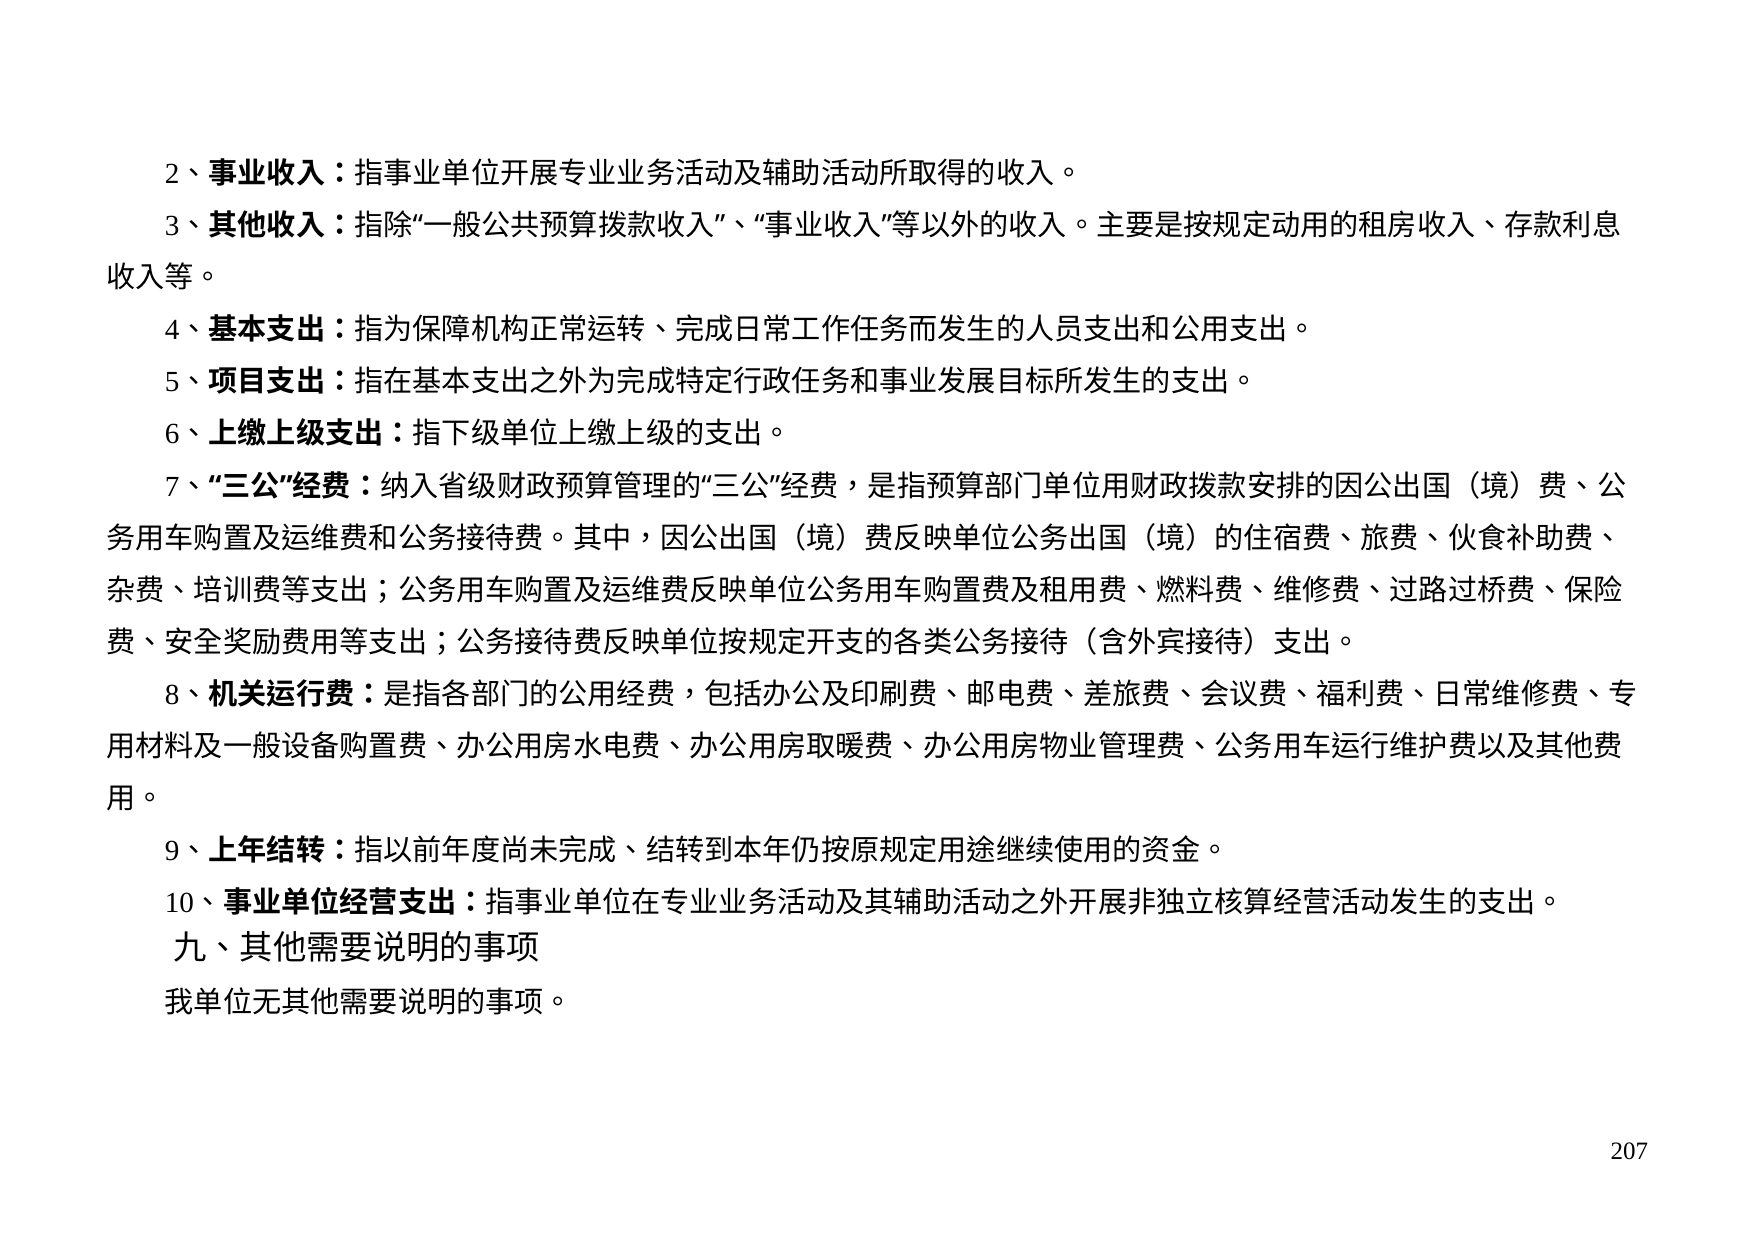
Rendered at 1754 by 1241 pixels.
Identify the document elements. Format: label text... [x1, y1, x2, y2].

text 5、项目支出：指在基本支出之外为完成特定行政任务和事业发展目标所发生的支出。 [106, 350, 1648, 402]
text 2、事业收入：指事业单位开展专业业务活动及辅助活动所取得的收入。 [106, 142, 1648, 194]
text 九、其他需要说明的事项 [106, 924, 1648, 969]
text 8、机关运行费：是指各部门的公用经费，包括办公及印刷费、邮电费、差旅费、会议费、福利费、日常维修费、专用材料及一般设备购置费、办公用房水电费、办公用房取暖费、办公用房物业管理费、公务用车运行维护费以及其他费用。 [106, 663, 1648, 819]
text 9、上年结转：指以前年度尚未完成、结转到本年仍按原规定用途继续使用的资金。 [106, 819, 1648, 871]
text 10、事业单位经营支出：指事业单位在专业业务活动及其辅助活动之外开展非独立核算经营活动发生的支出。 [106, 871, 1648, 923]
text 3、其他收入：指除“一般公共预算拨款收入”、“事业收入”等以外的收入。主要是按规定动用的租房收入、存款利息收入等。 [106, 194, 1648, 298]
text 7、“三公”经费：纳入省级财政预算管理的“三公”经费，是指预算部门单位用财政拨款安排的因公出国（境）费、公务用车购置及运维费和公务接待费。其中，因公出国（境）费反映单位公务出国（境）的住宿费、旅费、伙食补助费、杂费、培训费等支出；公务用车购置及运维费反映单位公务用车购置费及租用费、燃料费、维修费、过路过桥费、保险费、安全奖励费用等支出；公务接待费反映单位按规定开支的各类公务接待（含外宾接待）支出。 [106, 454, 1648, 663]
text 我单位无其他需要说明的事项。 [106, 971, 1648, 1023]
text 4、基本支出：指为保障机构正常运转、完成日常工作任务而发生的人员支出和公用支出。 [106, 298, 1648, 350]
text 6、上缴上级支出：指下级单位上缴上级的支出。 [106, 402, 1648, 454]
